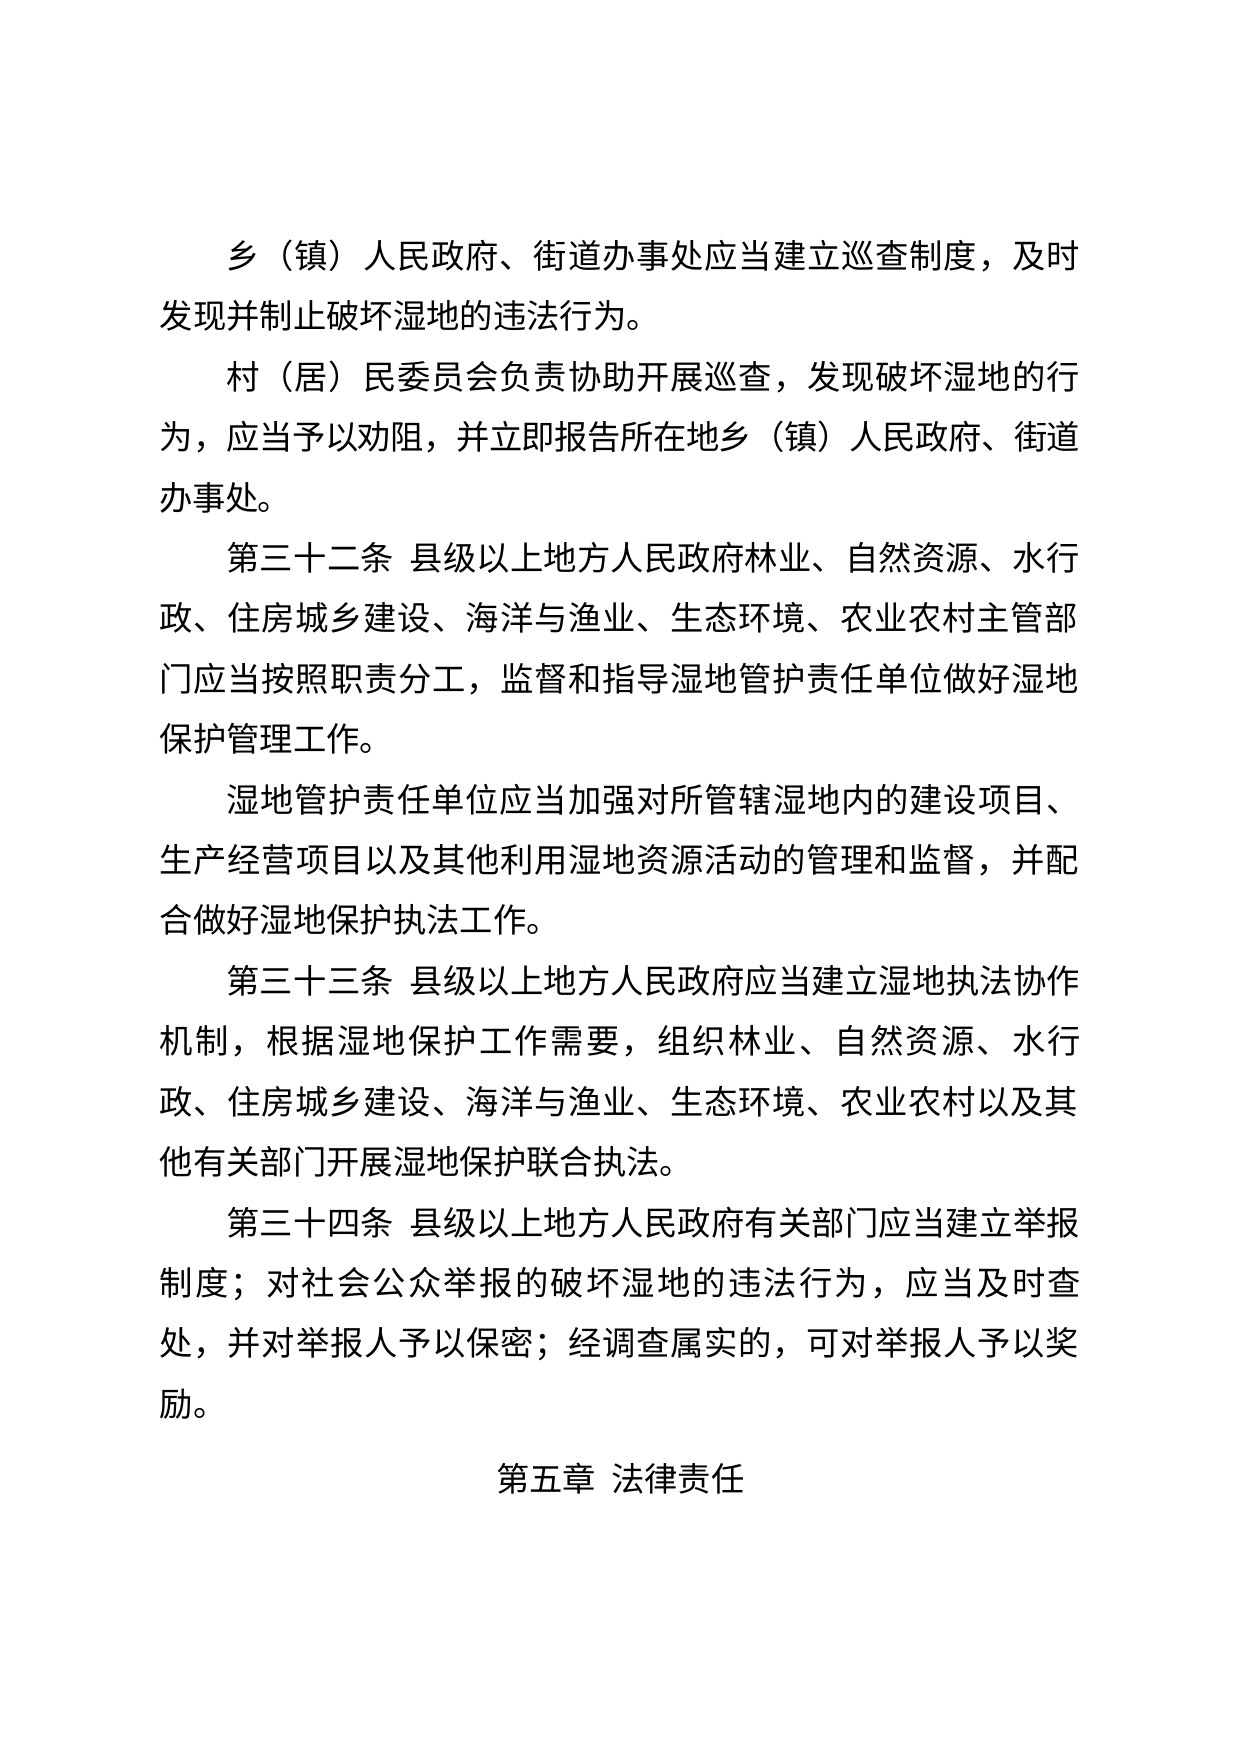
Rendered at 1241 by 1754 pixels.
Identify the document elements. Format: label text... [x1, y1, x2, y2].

text 第三十四条 县级以上地方人民政府有关部门应当建立举报制度；对社会公众举报的破坏湿地的违法行为，应当及时查处，并对举报人予以保密；经调查属实的，可对举报人予以奖励。 [159, 1187, 1081, 1428]
text 村（居）民委员会负责协助开展巡查，发现破坏湿地的行为，应当予以劝阻，并立即报告所在地乡（镇）人民政府、街道办事处。 [159, 341, 1081, 522]
text 第三十三条 县级以上地方人民政府应当建立湿地执法协作机制，根据湿地保护工作需要，组织林业、自然资源、水行政、住房城乡建设、海洋与渔业、生态环境、农业农村以及其他有关部门开展湿地保护联合执法。 [159, 945, 1081, 1187]
text 第三十二条 县级以上地方人民政府林业、自然资源、水行政、住房城乡建设、海洋与渔业、生态环境、农业农村主管部门应当按照职责分工，监督和指导湿地管护责任单位做好湿地保护管理工作。 [159, 522, 1081, 764]
text 第五章 法律责任 [159, 1444, 1081, 1503]
text 乡（镇）人民政府、街道办事处应当建立巡查制度，及时发现并制止破坏湿地的违法行为。 [159, 220, 1081, 341]
text 湿地管护责任单位应当加强对所管辖湿地内的建设项目、生产经营项目以及其他利用湿地资源活动的管理和监督，并配合做好湿地保护执法工作。 [159, 764, 1081, 945]
